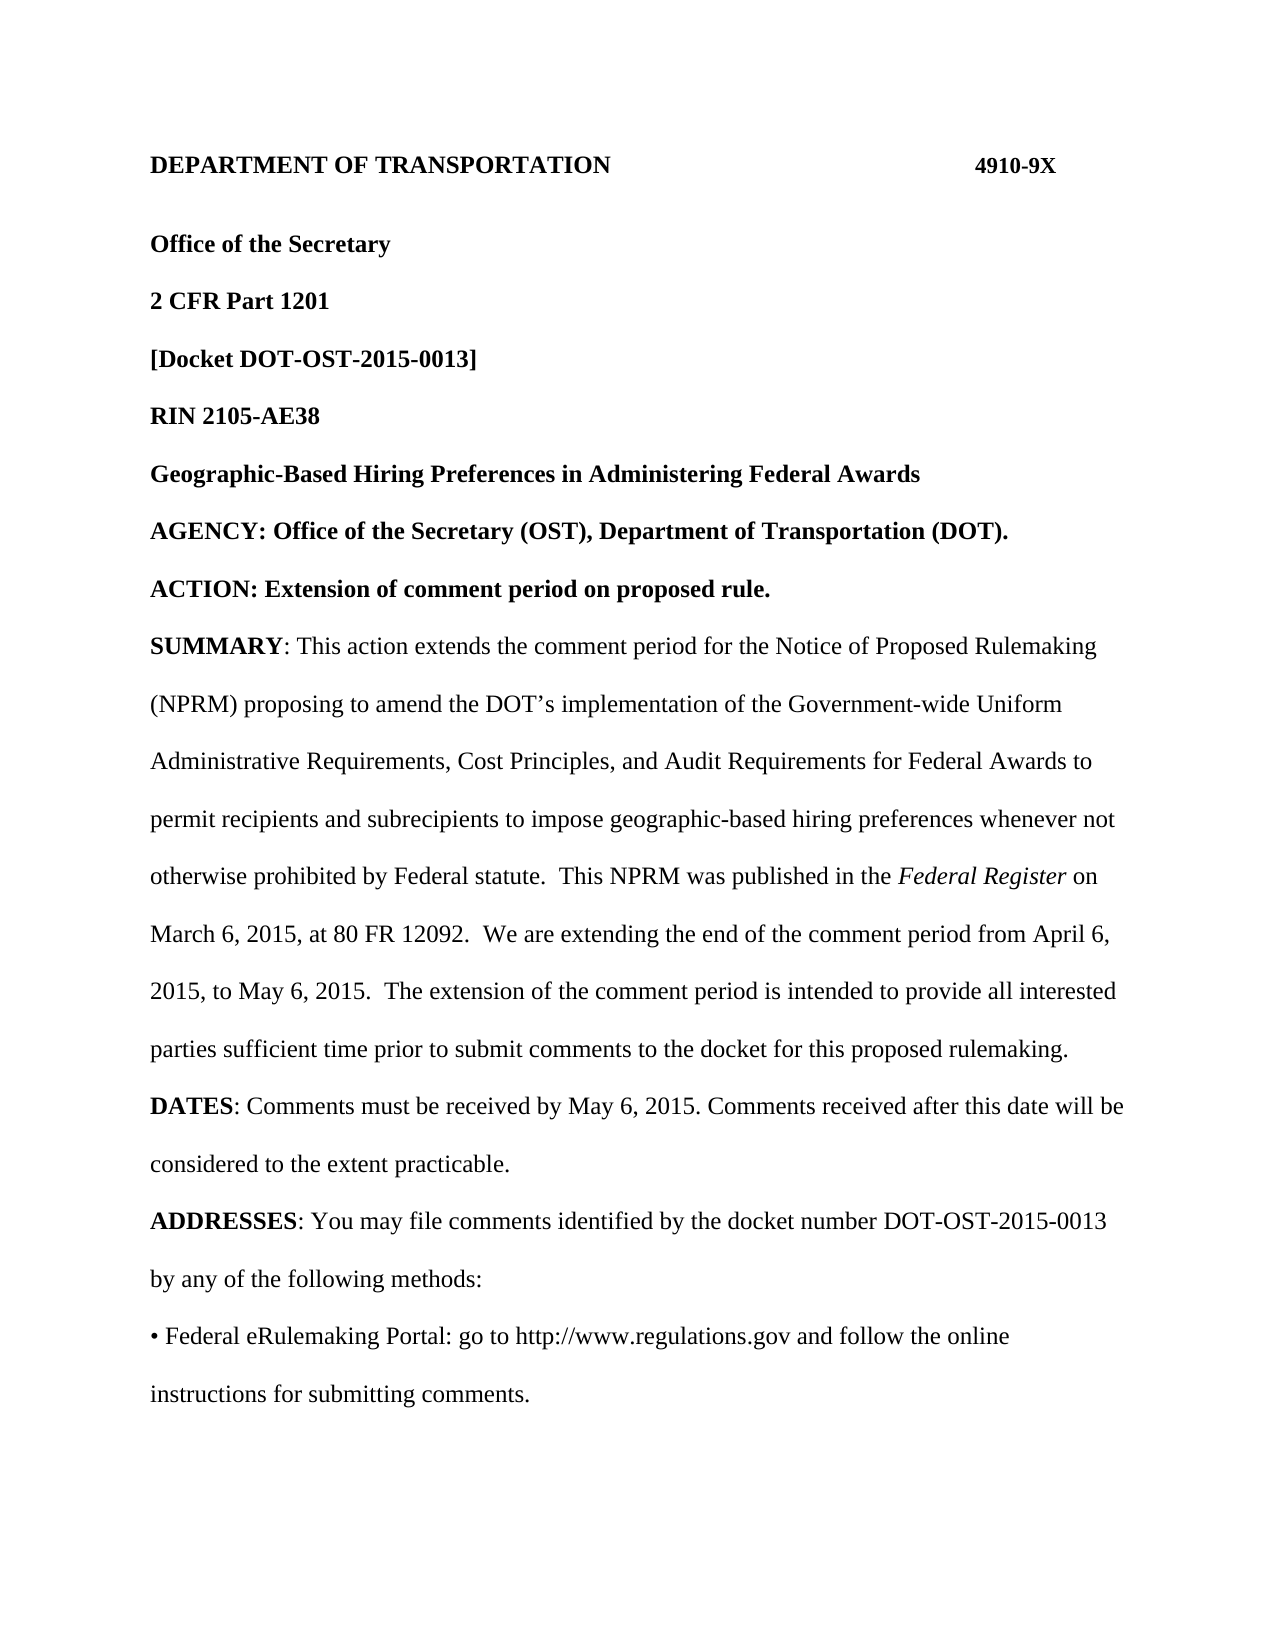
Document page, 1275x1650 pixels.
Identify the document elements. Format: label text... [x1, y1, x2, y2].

text DEPARTMENT OF TRANSPORTATION 4910-9X [150, 150, 1125, 179]
text Geographic-Based Hiring Preferences in Administering Federal Awards [150, 459, 1125, 487]
text • Federal eRulemaking Portal: go to http://www.regulations.gov and follow the online instructions for submitting comments. [150, 1321, 1125, 1407]
text ADDRESSES: You may file comments identified by the docket number DOT-OST-2015-0013 by any of the following methods: [150, 1206, 1125, 1292]
text SUMMARY: This action extends the comment period for the Notice of Proposed Rulemaking (NPRM) proposing to amend the DOT’s implementation of the Government-wide Uniform Administrative Requirements, Cost Principles, and Audit Requirements for Federal Awards to permit recipients and subrecipients to impose geographic-based hiring preferences whenever not otherwise prohibited by Federal statute. This NPRM was published in the Federal Register on March 6, 2015, at 80 FR 12092. We are extending the end of the comment period from April 6, 2015, to May 6, 2015. The extension of the comment period is intended to provide all interested parties sufficient time prior to submit comments to the docket for this proposed rulemaking. [150, 631, 1125, 1062]
text AGENCY: Office of the Secretary (OST), Department of Transportation (DOT). [150, 516, 1125, 545]
text Office of the Secretary [150, 229, 1125, 257]
text RIN 2105-AE38 [150, 401, 1125, 430]
text DATES: Comments must be received by May 6, 2015. Comments received after this date will be considered to the extent practicable. [150, 1091, 1125, 1177]
text ACTION: Extension of comment period on proposed rule. [150, 574, 1125, 602]
text 2 CFR Part 1201 [150, 286, 1125, 315]
text [Docket DOT-OST-2015-0013] [150, 344, 1125, 372]
